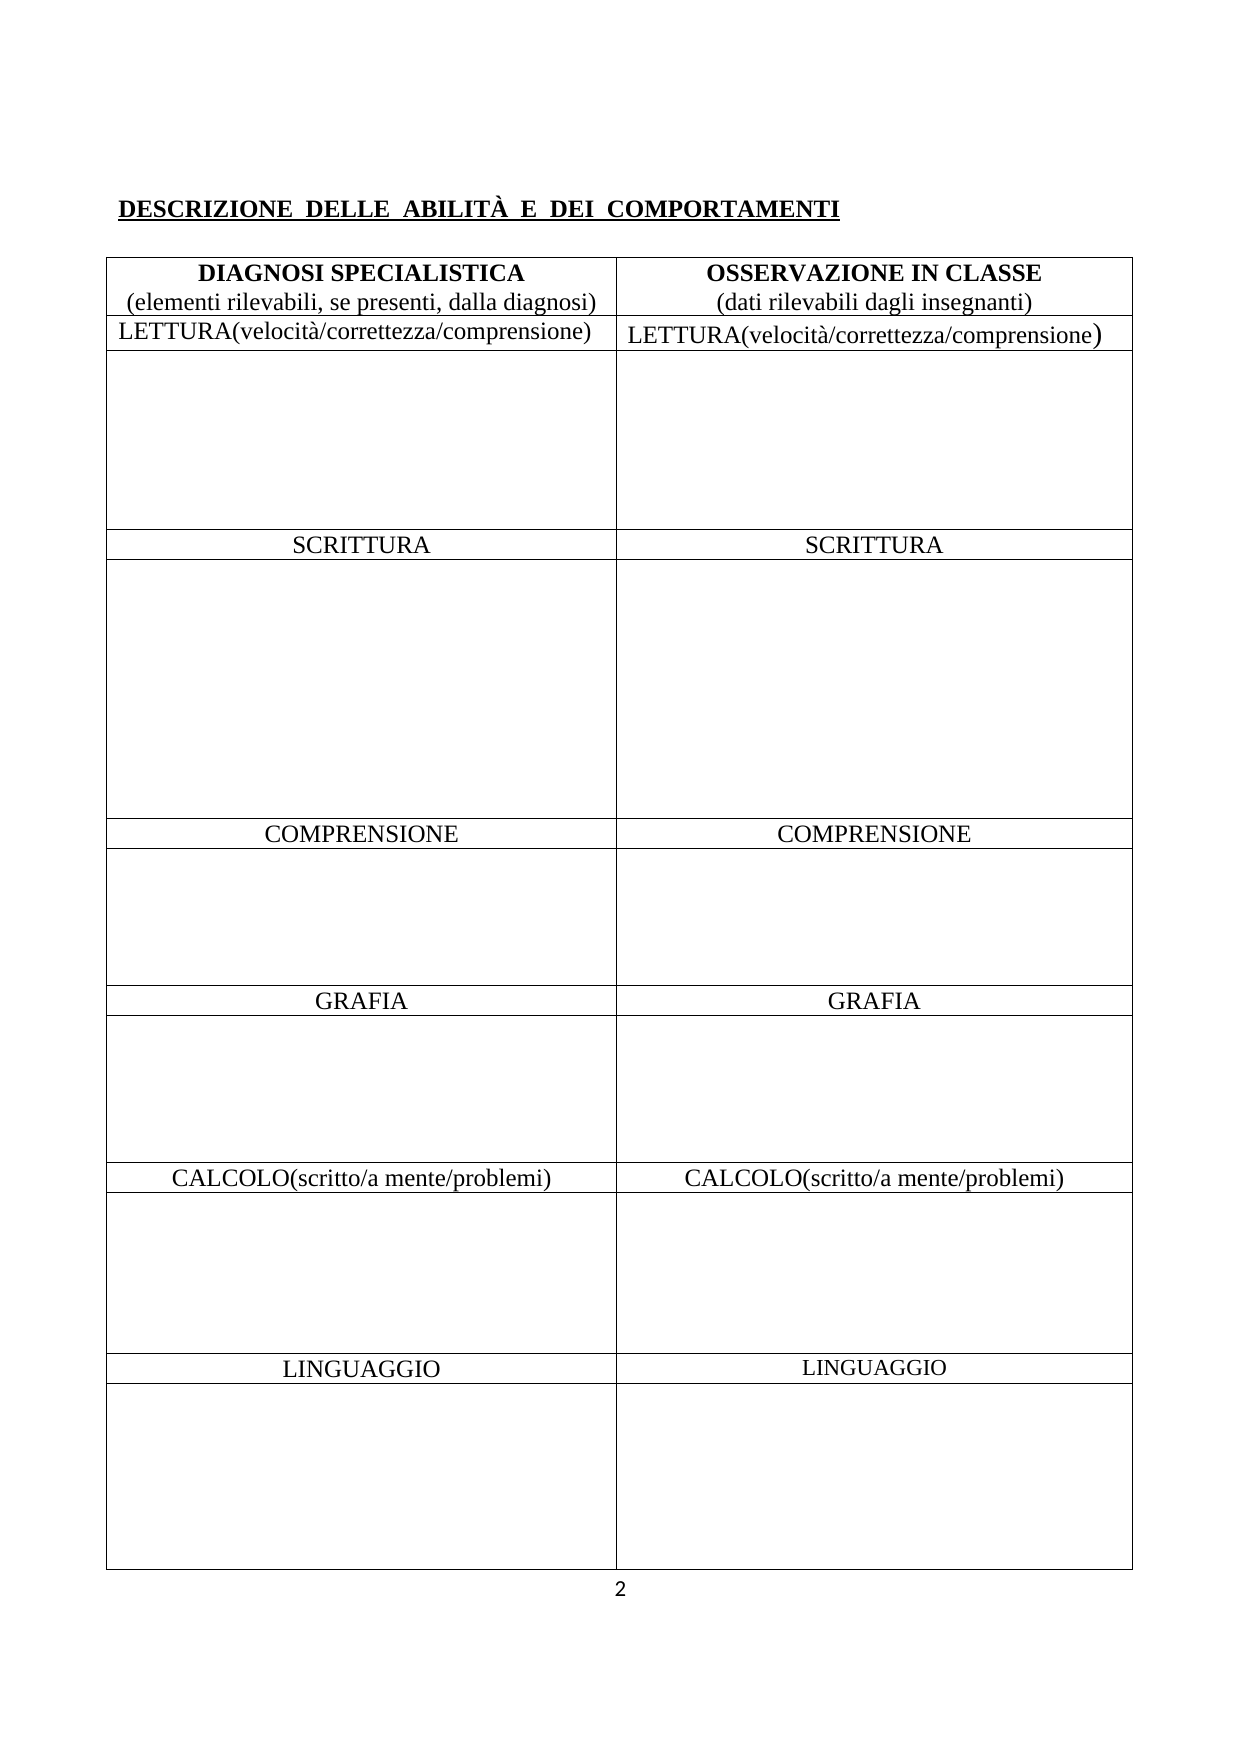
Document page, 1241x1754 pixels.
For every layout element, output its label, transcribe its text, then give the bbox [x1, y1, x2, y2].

table_cell CALCOLO(scritto/a mente/problemi) [617, 1163, 1132, 1192]
table_cell [617, 1016, 1132, 1162]
table_cell [617, 1193, 1132, 1353]
table_cell LETTURA(velocità/correttezza/comprensione) [107, 316, 616, 350]
table_cell COMPRENSIONE [617, 819, 1132, 848]
table_cell [107, 849, 616, 985]
table_cell SCRITTURA [107, 530, 616, 558]
table_cell SCRITTURA [617, 530, 1132, 558]
table_cell [107, 351, 616, 529]
table_header OSSERVAZIONE IN CLASSE (dati rilevabili dagli insegnanti) [617, 258, 1132, 315]
text DESCRIZIONE DELLE ABILITÀ E DEI COMPORTAMENTI [118, 194, 1122, 223]
table_cell [107, 1384, 616, 1568]
table_cell [617, 560, 1132, 818]
table_cell [107, 1016, 616, 1162]
table_cell [107, 1193, 616, 1353]
table_cell LINGUAGGIO [617, 1354, 1132, 1383]
table_cell LETTURA(velocità/correttezza/comprensione) [617, 316, 1132, 350]
table_cell GRAFIA [617, 986, 1132, 1015]
table_cell LINGUAGGIO [107, 1354, 616, 1383]
table_cell [617, 849, 1132, 985]
table_cell [617, 1384, 1132, 1568]
table_cell [107, 560, 616, 818]
table_header DIAGNOSI SPECIALISTICA (elementi rilevabili, se presenti, dalla diagnosi) [107, 258, 616, 315]
table_cell CALCOLO(scritto/a mente/problemi) [107, 1163, 616, 1192]
table_cell GRAFIA [107, 986, 616, 1015]
table_cell [617, 351, 1132, 529]
table_cell COMPRENSIONE [107, 819, 616, 848]
